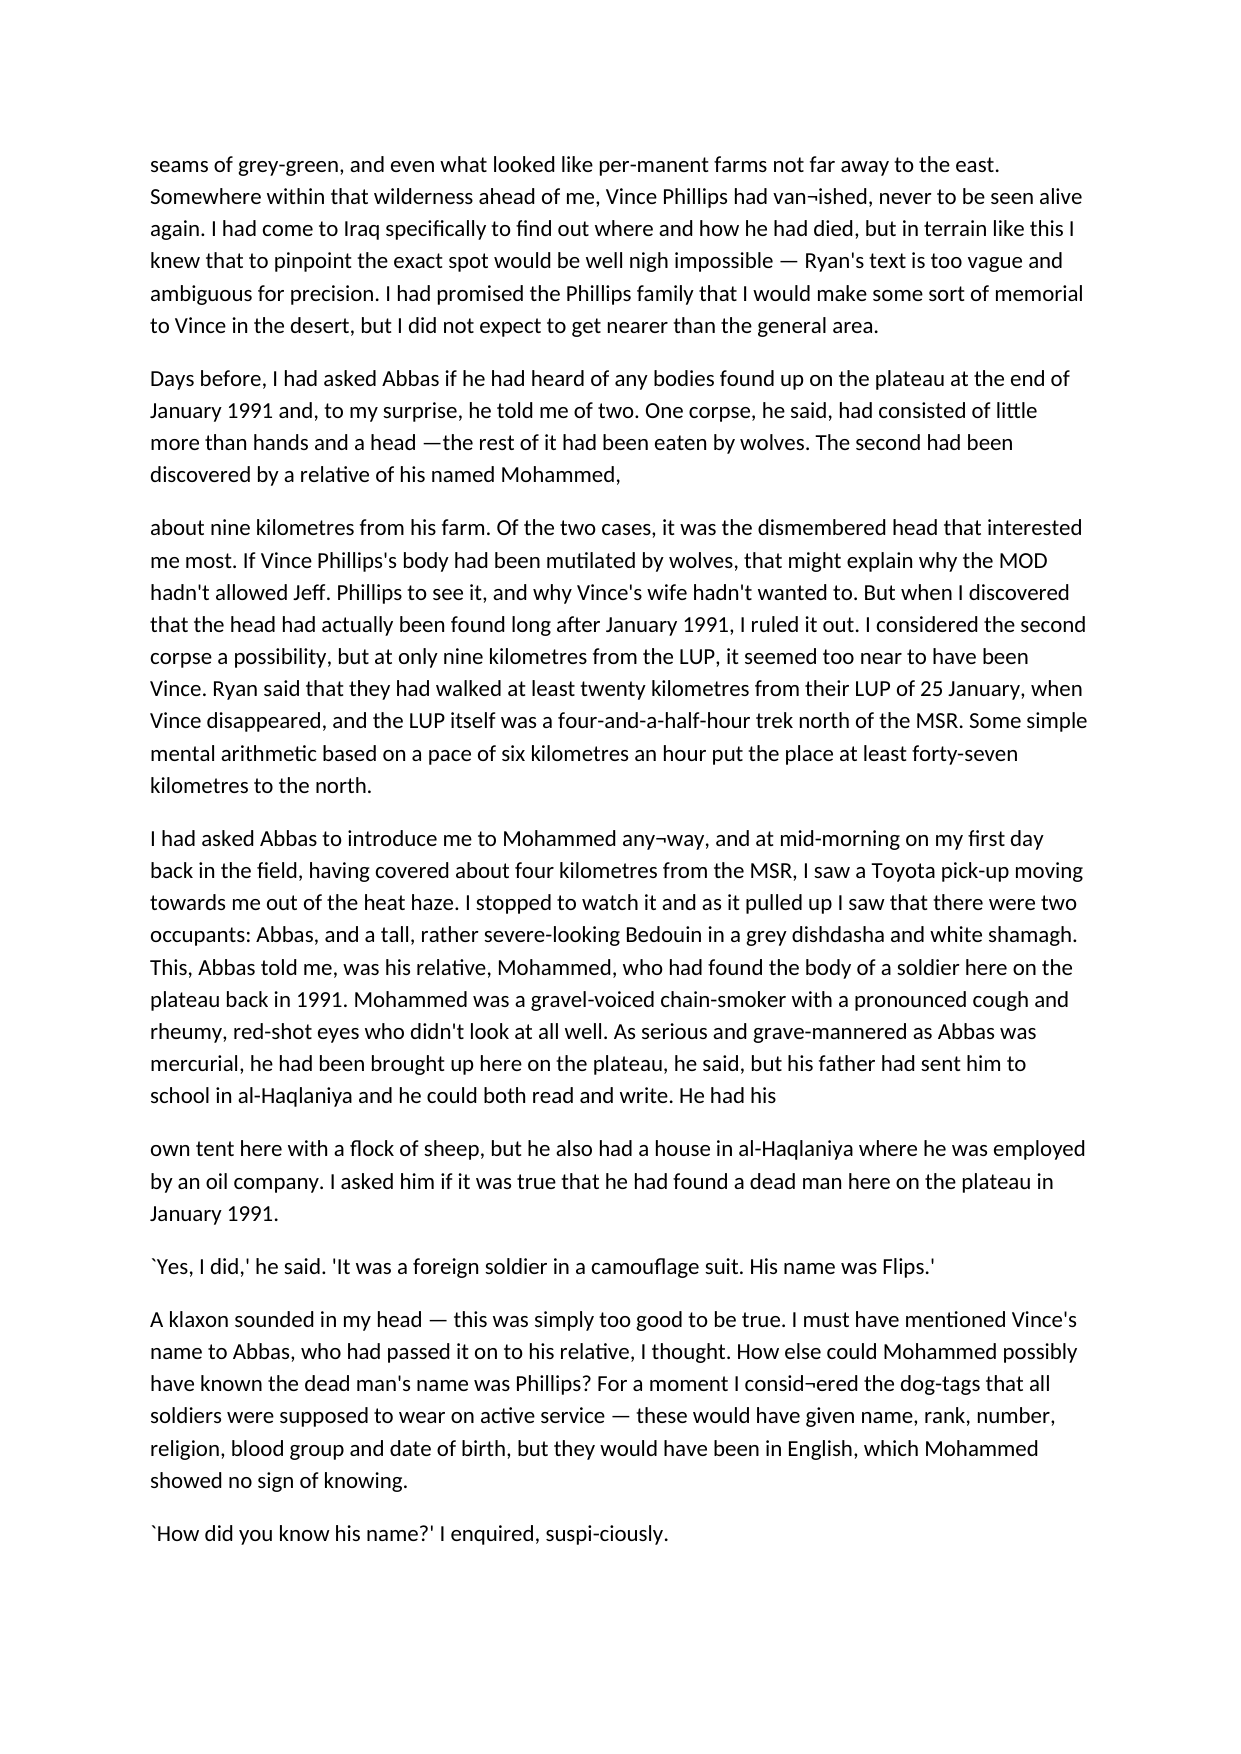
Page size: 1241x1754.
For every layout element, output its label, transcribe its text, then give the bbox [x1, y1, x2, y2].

text `How did you know his name?' I enquired, suspi-ciously. [150, 1519, 1090, 1547]
text about nine kilometres from his farm. Of the two cases, it was the dismembered head that interested me most. If Vince Phillips's body had been mutilated by wolves, that might explain why the MOD hadn't allowed Jeff. Phillips to see it, and why Vince's wife hadn't wanted to. But when I discovered that the head had actually been found long after January 1991, I ruled it out. I considered the second corpse a possibility, but at only nine kilometres from the LUP, it seemed too near to have been Vince. Ryan said that they had walked at least twenty kilometres from their LUP of 25 January, when Vince disappeared, and the LUP itself was a four-and-a-half-hour trek north of the MSR. Some simple mental arithmetic based on a pace of six kilometres an hour put the place at least forty-seven kilometres to the north. [150, 513, 1090, 799]
text I had asked Abbas to introduce me to Mohammed any¬way, and at mid-morning on my first day back in the field, having covered about four kilometres from the MSR, I saw a Toyota pick-up moving towards me out of the heat haze. I stopped to watch it and as it pulled up I saw that there were two occupants: Abbas, and a tall, rather severe-looking Bedouin in a grey dishdasha and white shamagh. This, Abbas told me, was his relative, Mohammed, who had found the body of a soldier here on the plateau back in 1991. Mohammed was a gravel-voiced chain-smoker with a pronounced cough and rheumy, red-shot eyes who didn't look at all well. As serious and grave-mannered as Abbas was mercurial, he had been brought up here on the plateau, he said, but his father had sent him to school in al-Haqlaniya and he could both read and write. He had his [150, 824, 1090, 1109]
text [150, 150, 1090, 339]
text own tent here with a flock of sheep, but he also had a house in al-Haqlaniya where he was employed by an oil company. I asked him if it was true that he had found a dead man here on the plateau in January 1991. [150, 1134, 1090, 1227]
text Days before, I had asked Abbas if he had heard of any bodies found up on the plateau at the end of January 1991 and, to my surprise, he told me of two. One corpse, he said, had consisted of little more than hands and a head —the rest of it had been eaten by wolves. The second had been discovered by a relative of his named Mohammed, [150, 364, 1090, 488]
text A klaxon sounded in my head — this was simply too good to be true. I must have mentioned Vince's name to Abbas, who had passed it on to his relative, I thought. How else could Mohammed possibly have known the dead man's name was Phillips? For a moment I consid¬ered the dog-tags that all soldiers were supposed to wear on active service — these would have given name, rank, number, religion, blood group and date of birth, but they would have been in English, which Mohammed showed no sign of knowing. [150, 1305, 1090, 1494]
text `Yes, I did,' he said. 'It was a foreign soldier in a camouflage suit. His name was Flips.' [150, 1252, 1090, 1280]
